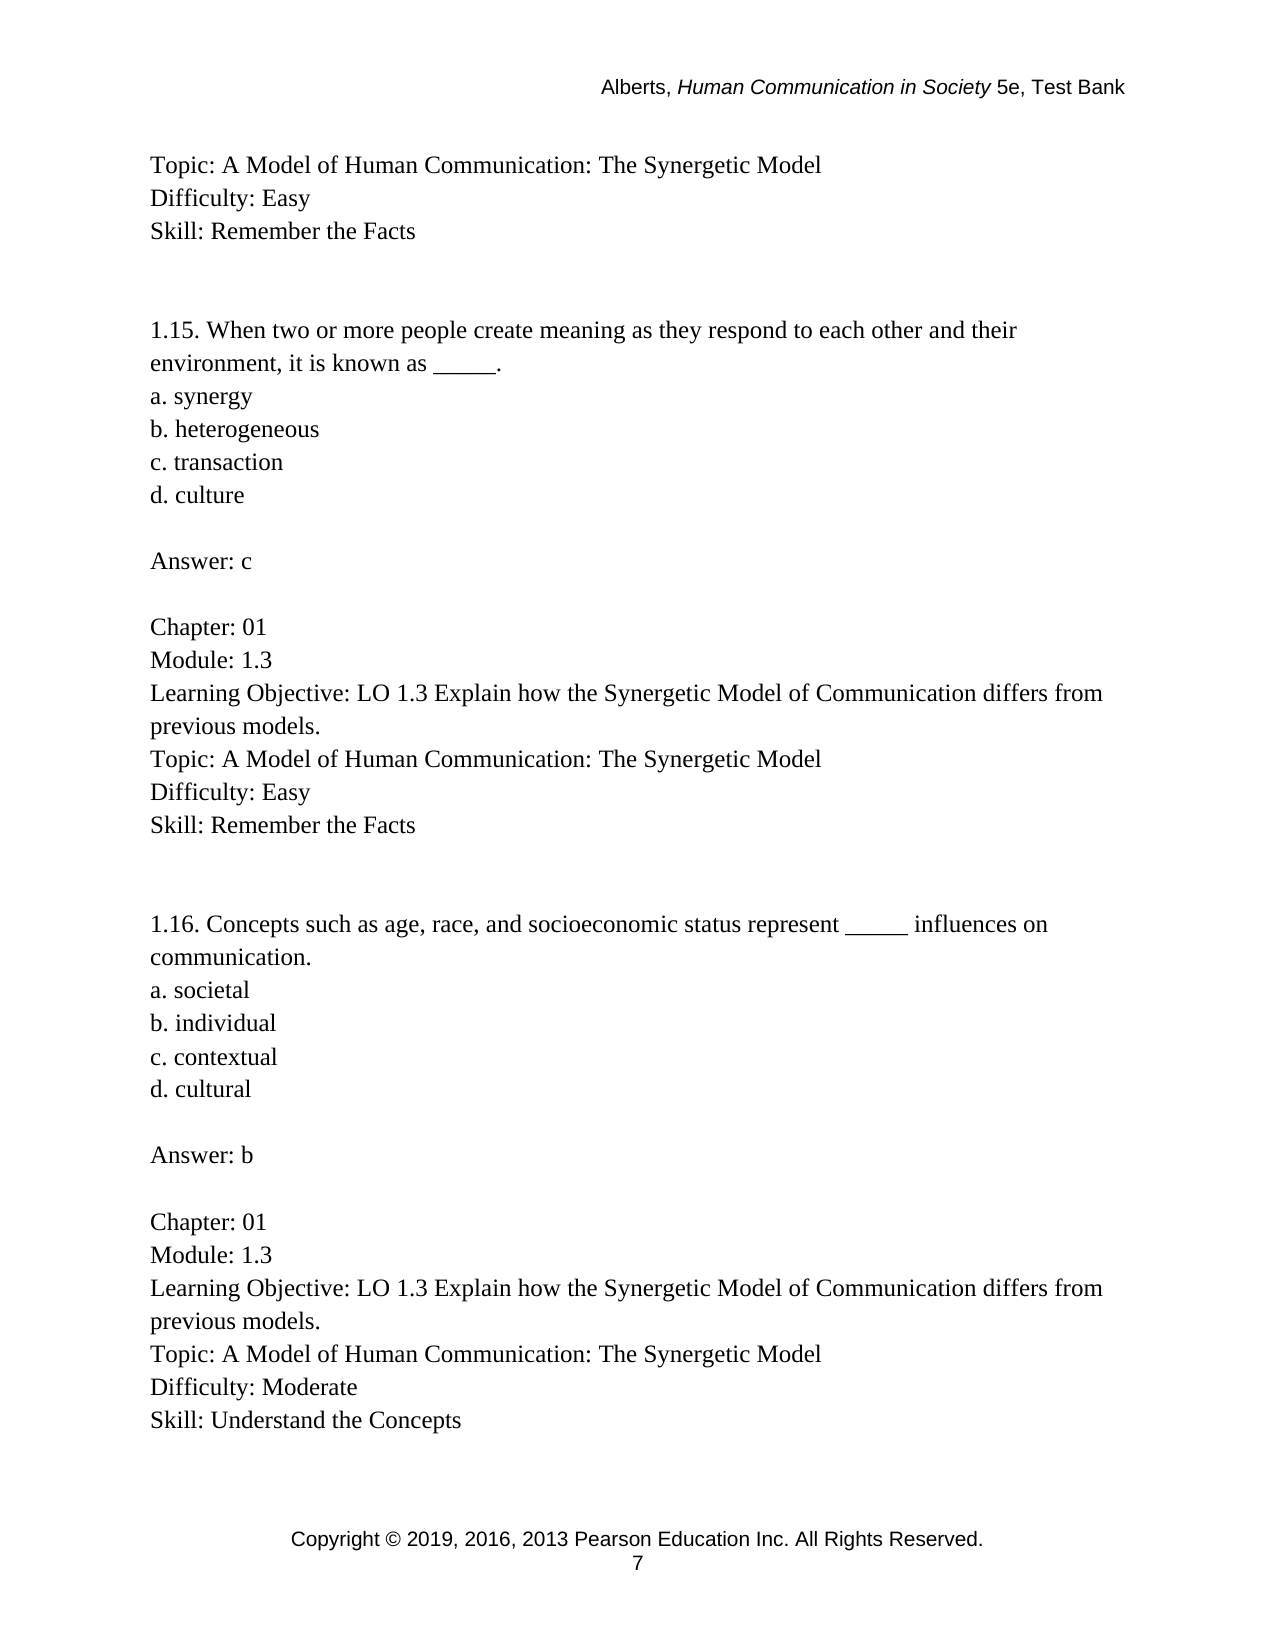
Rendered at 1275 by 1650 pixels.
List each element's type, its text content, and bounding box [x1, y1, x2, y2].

text 1.16. Concepts such as age, race, and socioeconomic status represent _____ influences on communication. [150, 909, 1125, 971]
text Skill: Understand the Concepts [150, 1405, 1125, 1433]
text b. heterogeneous [150, 414, 1125, 443]
text c. transaction [150, 447, 1125, 476]
text Learning Objective: LO 1.3 Explain how the Synergetic Model of Communication differs from previous models. [150, 678, 1125, 740]
text Answer: c [150, 546, 1125, 575]
text Chapter: 01 [150, 1207, 1125, 1235]
text Topic: A Model of Human Communication: The Synergetic Model [150, 150, 1125, 179]
text d. cultural [150, 1074, 1125, 1103]
text a. synergy [150, 381, 1125, 410]
text Topic: A Model of Human Communication: The Synergetic Model [150, 744, 1125, 773]
text d. culture [150, 480, 1125, 509]
text Chapter: 01 [150, 612, 1125, 641]
text b. individual [150, 1008, 1125, 1037]
text a. societal [150, 976, 1125, 1004]
text Difficulty: Easy [150, 777, 1125, 806]
text Topic: A Model of Human Communication: The Synergetic Model [150, 1339, 1125, 1367]
text c. contextual [150, 1042, 1125, 1070]
text Difficulty: Easy [150, 183, 1125, 212]
text Answer: b [150, 1141, 1125, 1169]
text Module: 1.3 [150, 645, 1125, 674]
text Learning Objective: LO 1.3 Explain how the Synergetic Model of Communication differs from previous models. [150, 1273, 1125, 1334]
text Difficulty: Moderate [150, 1372, 1125, 1401]
text Skill: Remember the Facts [150, 216, 1125, 245]
text Skill: Remember the Facts [150, 810, 1125, 839]
text Module: 1.3 [150, 1240, 1125, 1268]
text 1.15. When two or more people create meaning as they respond to each other and their environment, it is known as _____. [150, 315, 1125, 377]
